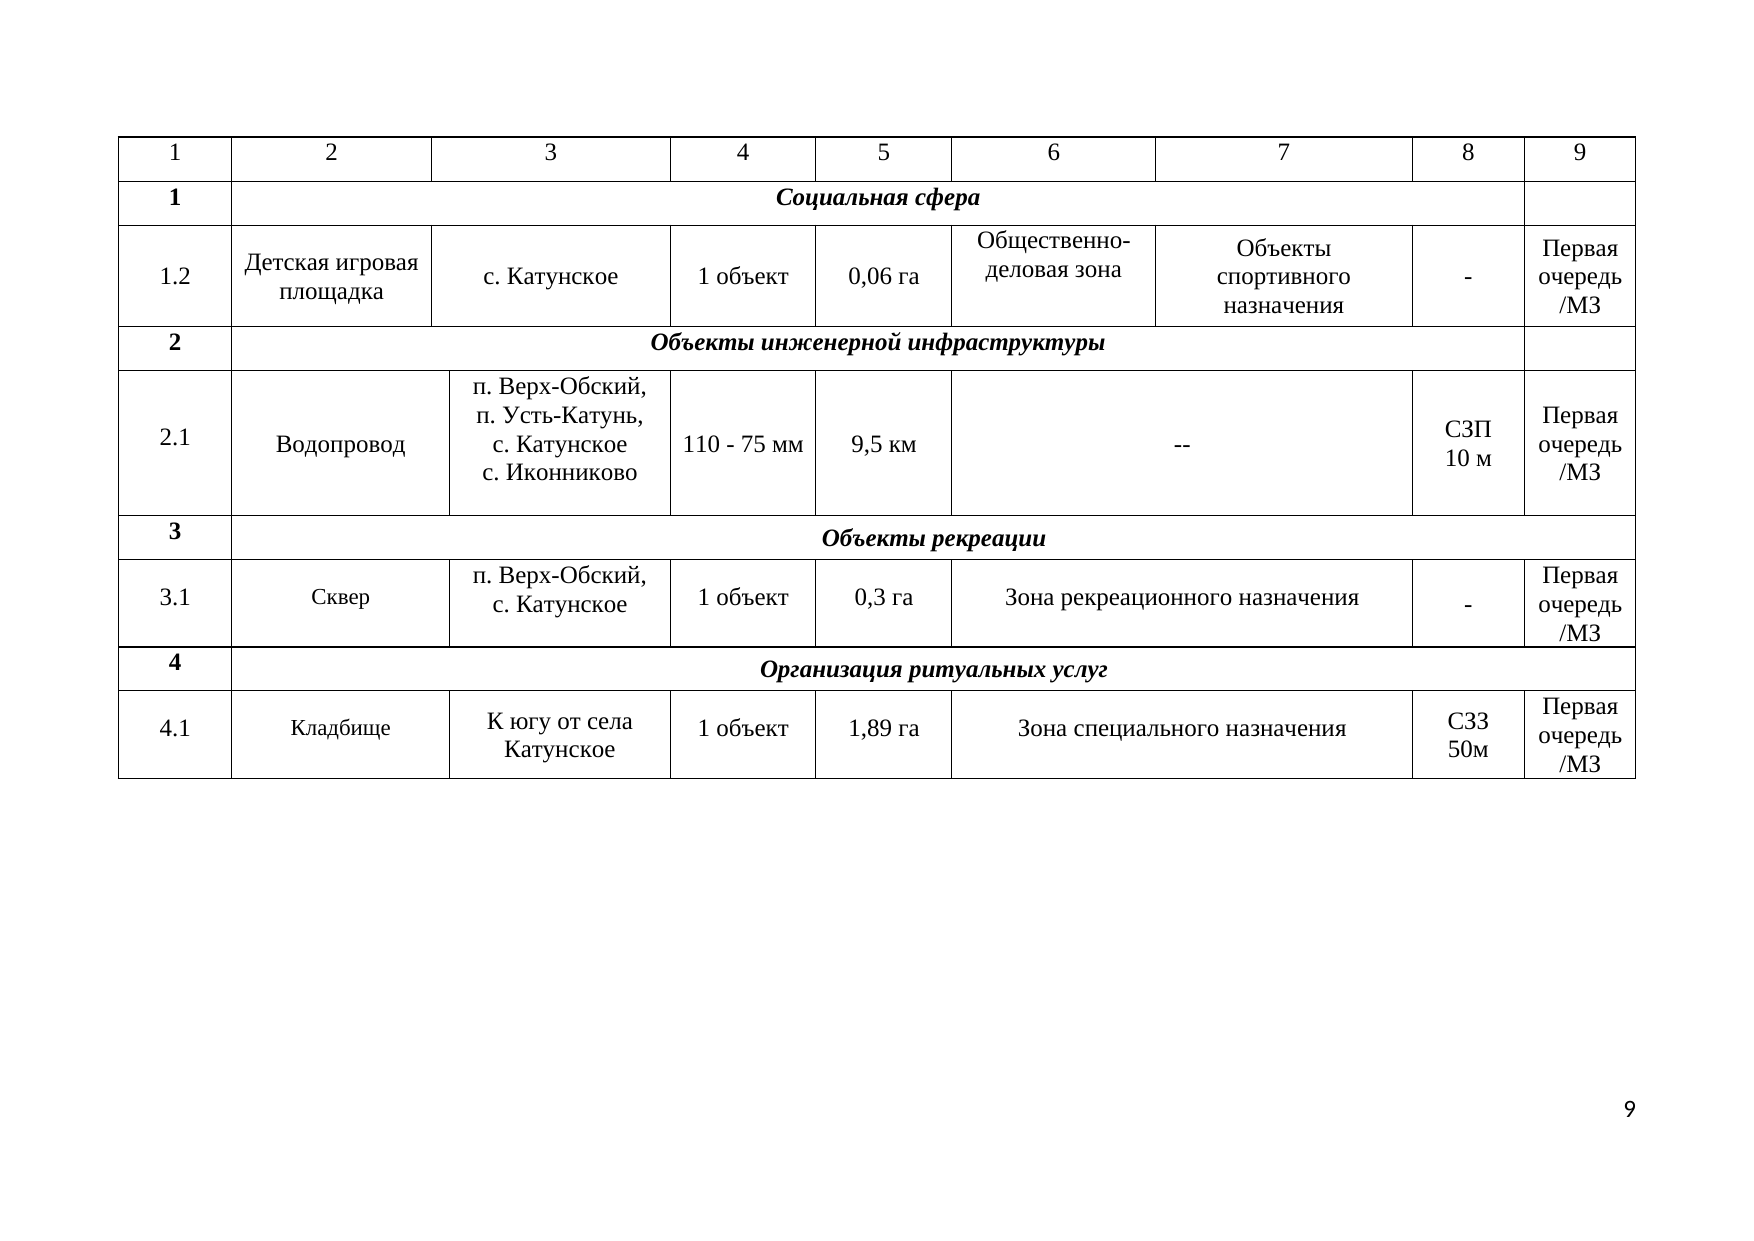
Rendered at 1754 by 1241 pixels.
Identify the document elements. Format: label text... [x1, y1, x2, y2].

table_cell Зона рекреационного назначения [952, 560, 1412, 646]
table_cell 110 - 75 мм [671, 371, 815, 515]
table_cell 4.1 [119, 691, 231, 778]
table_cell СЗП 10 м [1413, 371, 1524, 515]
table_header 2 [232, 138, 431, 181]
table_header 9 [1525, 138, 1635, 181]
table_cell Объекты рекреации [232, 516, 1635, 559]
table_cell 1 объект [671, 226, 815, 326]
table_cell п. Верх-Обский, п. Усть-Катунь, с. Катунское с. Иконниково [450, 371, 670, 515]
table_cell Первая очередь/МЗ [1525, 226, 1635, 326]
table_cell 9,5 км [816, 371, 951, 515]
table_cell 2.1 [119, 371, 231, 515]
table_cell 1 объект [671, 691, 815, 778]
table_header 1 [119, 138, 231, 181]
table_cell [1525, 327, 1635, 370]
table_cell - [1413, 226, 1524, 326]
table_cell с. Катунское [432, 226, 670, 326]
table_cell -- [952, 371, 1412, 515]
table_cell К югу от села Катунское [450, 691, 670, 778]
table_cell Детская игровая площадка [232, 226, 431, 326]
table_cell - [1413, 560, 1524, 646]
table_cell 1.2 [119, 226, 231, 326]
table_cell Первая очередь/МЗ [1525, 371, 1635, 515]
table_cell 0,3 га [816, 560, 951, 646]
table_cell Объекты инженерной инфраструктуры [232, 327, 1524, 370]
table_cell Социальная сфера [232, 182, 1524, 224]
table_cell Общественно-деловая зона [952, 226, 1155, 326]
table_cell Кладбище [232, 691, 449, 778]
table_cell Объекты спортивного назначения [1156, 226, 1412, 326]
table_cell 3.1 [119, 560, 231, 646]
table_cell 1,89 га [816, 691, 951, 778]
table_cell 1 [119, 182, 231, 224]
table_cell Первая очередь/МЗ [1525, 691, 1635, 778]
table_cell Первая очередь/МЗ [1525, 560, 1635, 646]
table_header 6 [952, 138, 1155, 181]
table_header 7 [1156, 138, 1412, 181]
table_cell СЗЗ 50м [1413, 691, 1524, 778]
table_cell Водопровод [232, 371, 449, 515]
table_header 8 [1413, 138, 1524, 181]
table_cell 2 [119, 327, 231, 370]
table_cell 1 объект [671, 560, 815, 646]
table_cell 4 [119, 648, 231, 690]
table_cell 0,06 га [816, 226, 951, 326]
table_header 5 [816, 138, 951, 181]
table_cell п. Верх-Обский, с. Катунское [450, 560, 670, 646]
table_cell Организация ритуальных услуг [232, 648, 1635, 690]
table_header 3 [432, 138, 670, 181]
table_cell [1525, 182, 1635, 224]
table_header 4 [671, 138, 815, 181]
table_cell Зона специального назначения [952, 691, 1412, 778]
table_cell Сквер [232, 560, 449, 646]
table_cell 3 [119, 516, 231, 559]
